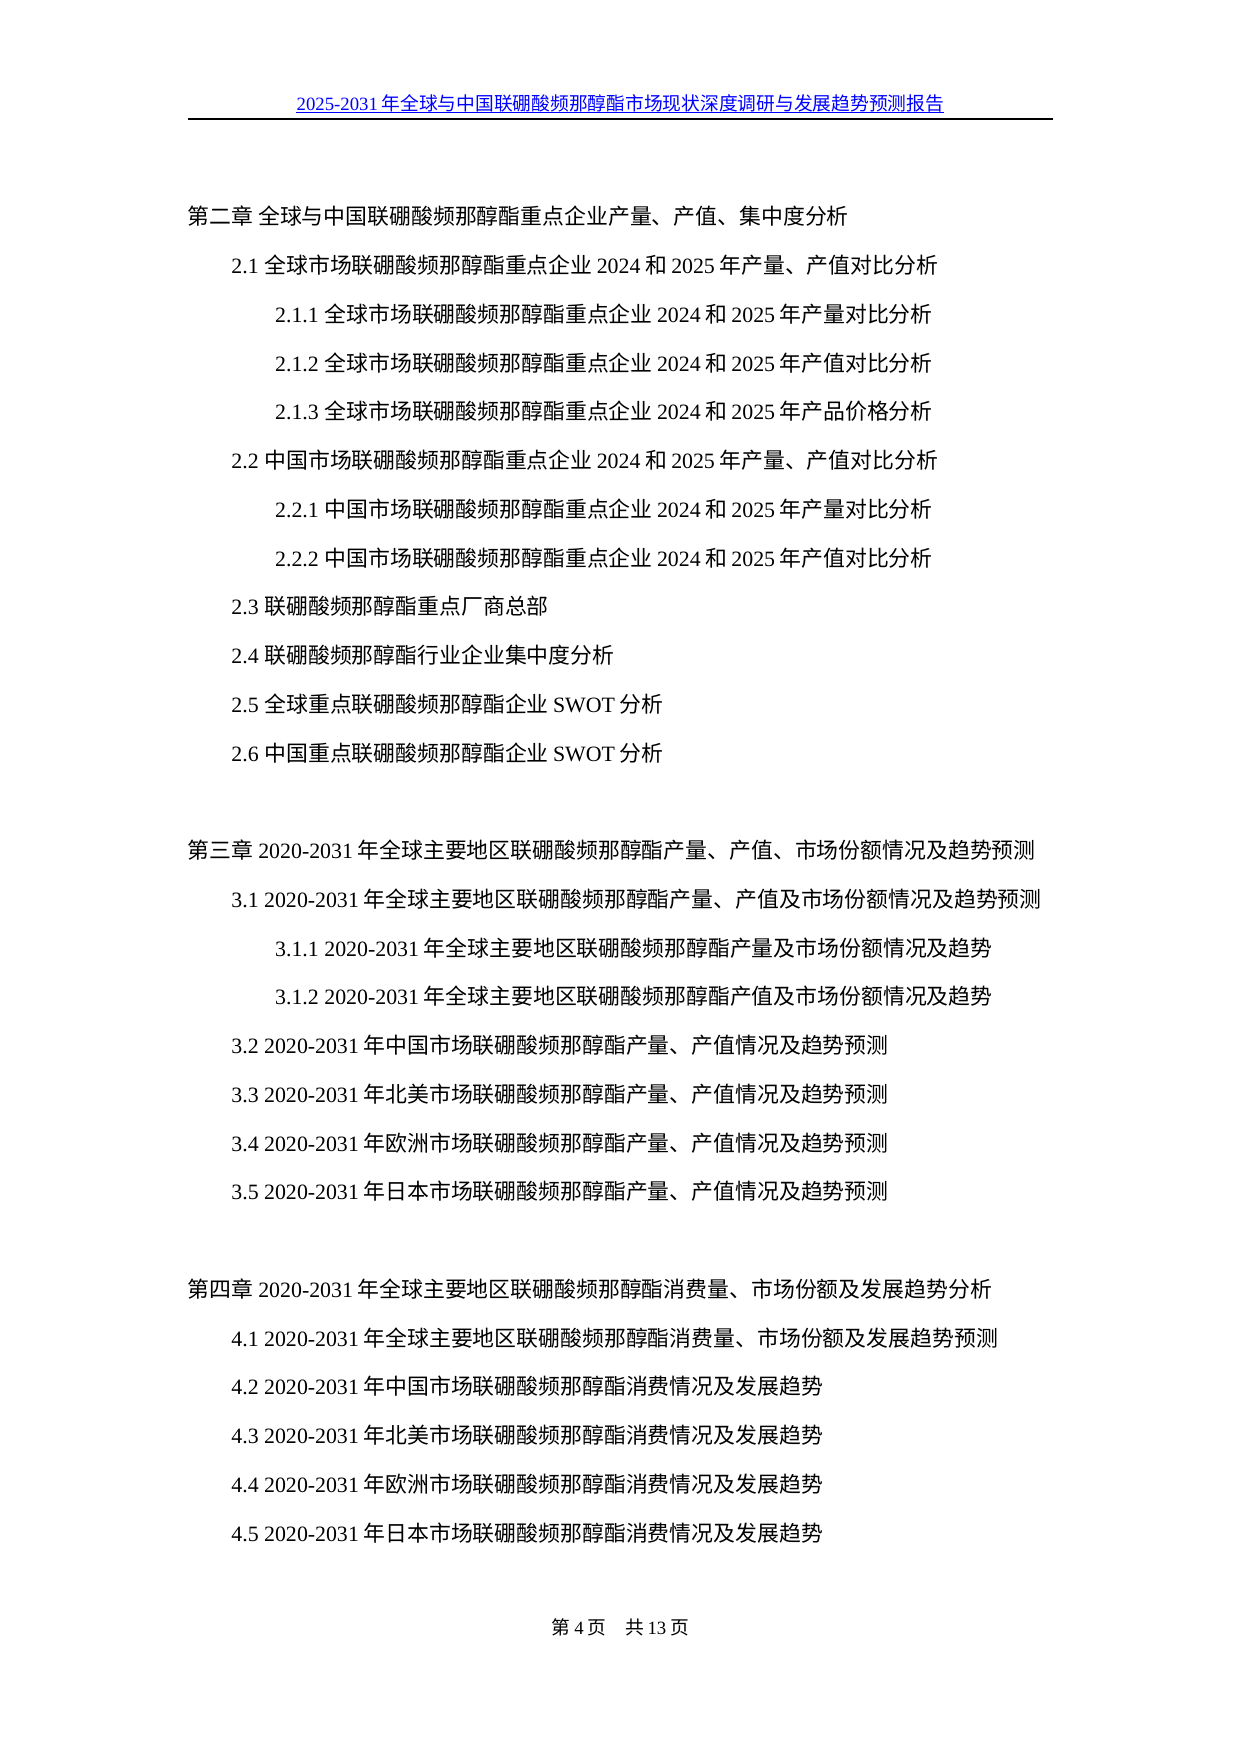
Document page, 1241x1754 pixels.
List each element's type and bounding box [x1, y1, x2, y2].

text [187, 150, 1053, 1548]
